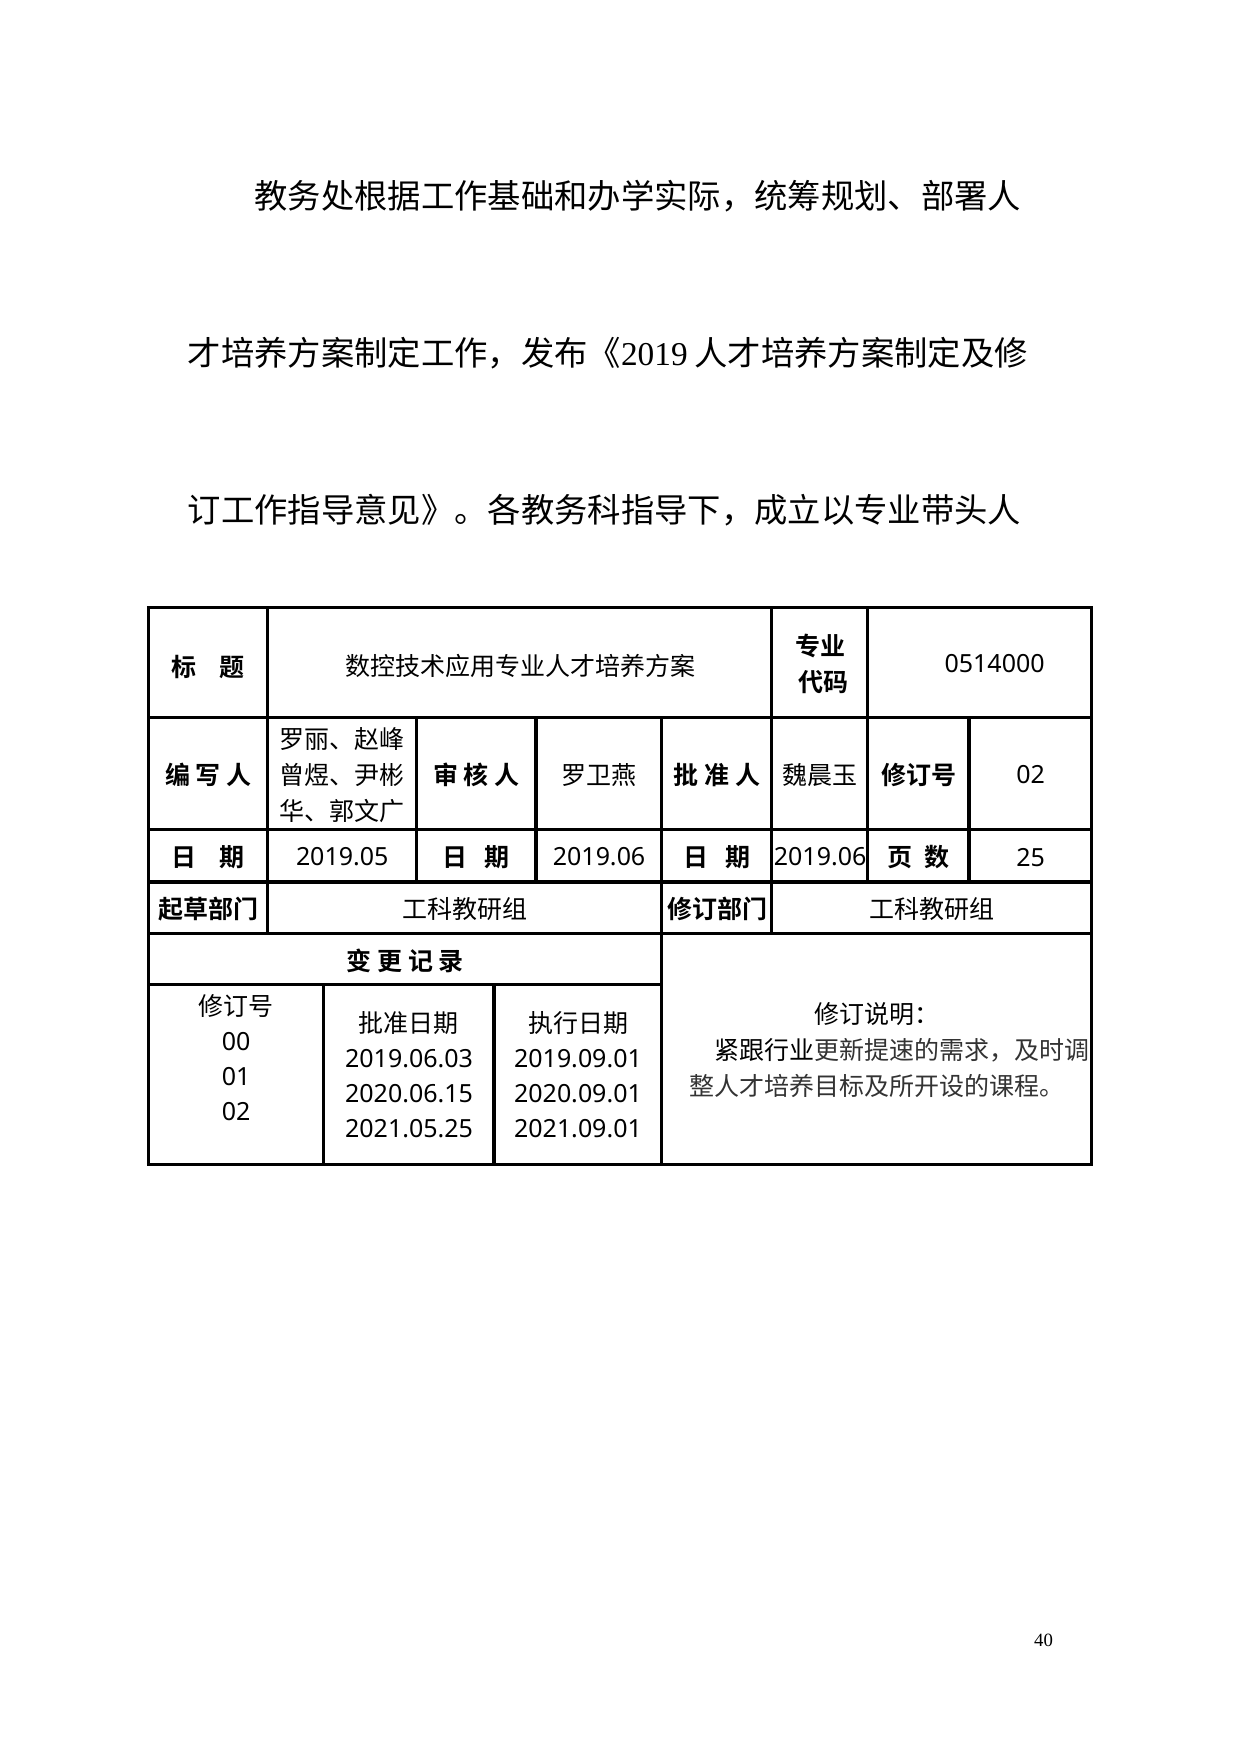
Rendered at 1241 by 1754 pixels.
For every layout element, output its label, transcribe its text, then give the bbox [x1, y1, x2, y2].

table_cell 2019.06 [773, 831, 866, 880]
table_cell 编 写 人 [150, 719, 266, 828]
table_header 数控技术应用专业人才培养方案 [269, 609, 770, 716]
table_cell 批 准 人 [663, 719, 770, 828]
table_cell 日 期 [150, 831, 266, 880]
table_cell 批准日期 2019.06.03 2020.06.15 2021.05.25 [325, 986, 492, 1163]
table_cell 变 更 记 录 [150, 935, 660, 983]
table_header 专业 代码 [773, 609, 866, 716]
table_cell 审 核 人 [418, 719, 534, 828]
table_cell 修订说明： 紧跟行业更新提速的需求，及时调整人才培养目标及所开设的课程。 [663, 935, 1090, 1163]
table_cell 执行日期 2019.09.01 2020.09.01 2021.09.01 [496, 986, 660, 1163]
table_cell 修订号 [869, 719, 967, 828]
table_cell 起草部门 [150, 884, 266, 932]
table_header 0514000 [869, 609, 1090, 716]
table_cell 2019.06 [538, 831, 660, 880]
table_cell 工科教研组 [773, 884, 1090, 932]
table_header 标 题 [150, 609, 266, 716]
table_cell 工科教研组 [269, 884, 660, 932]
table_cell 2019.05 [269, 831, 415, 880]
table_cell 25 [971, 831, 1090, 880]
table_cell 页 数 [869, 831, 967, 880]
table_cell 日 期 [418, 831, 534, 880]
table_cell 魏晨玉 [773, 719, 866, 828]
table_cell 罗丽、赵峰 曾煜、尹彬华、郭文广 [269, 719, 415, 828]
table_cell 02 [971, 719, 1090, 828]
subtitle 教务处根据工作基础和办学实际，统筹规划、部署人才培养方案制定工作，发布《2019人才培养方案制定及修订工作指导意见》。各教务科指导下，成立以专业带头人为组长、相关教师、行业企业专家等参加的人才培养方案工作小组，具体开展人才培养方案研制、修订工作。 [187, 162, 1053, 540]
table_cell 日 期 [663, 831, 770, 880]
table_cell 罗卫燕 [538, 719, 660, 828]
table_cell 修订号 00 01 02 [150, 986, 322, 1163]
table_cell 修订部门 [663, 884, 770, 932]
